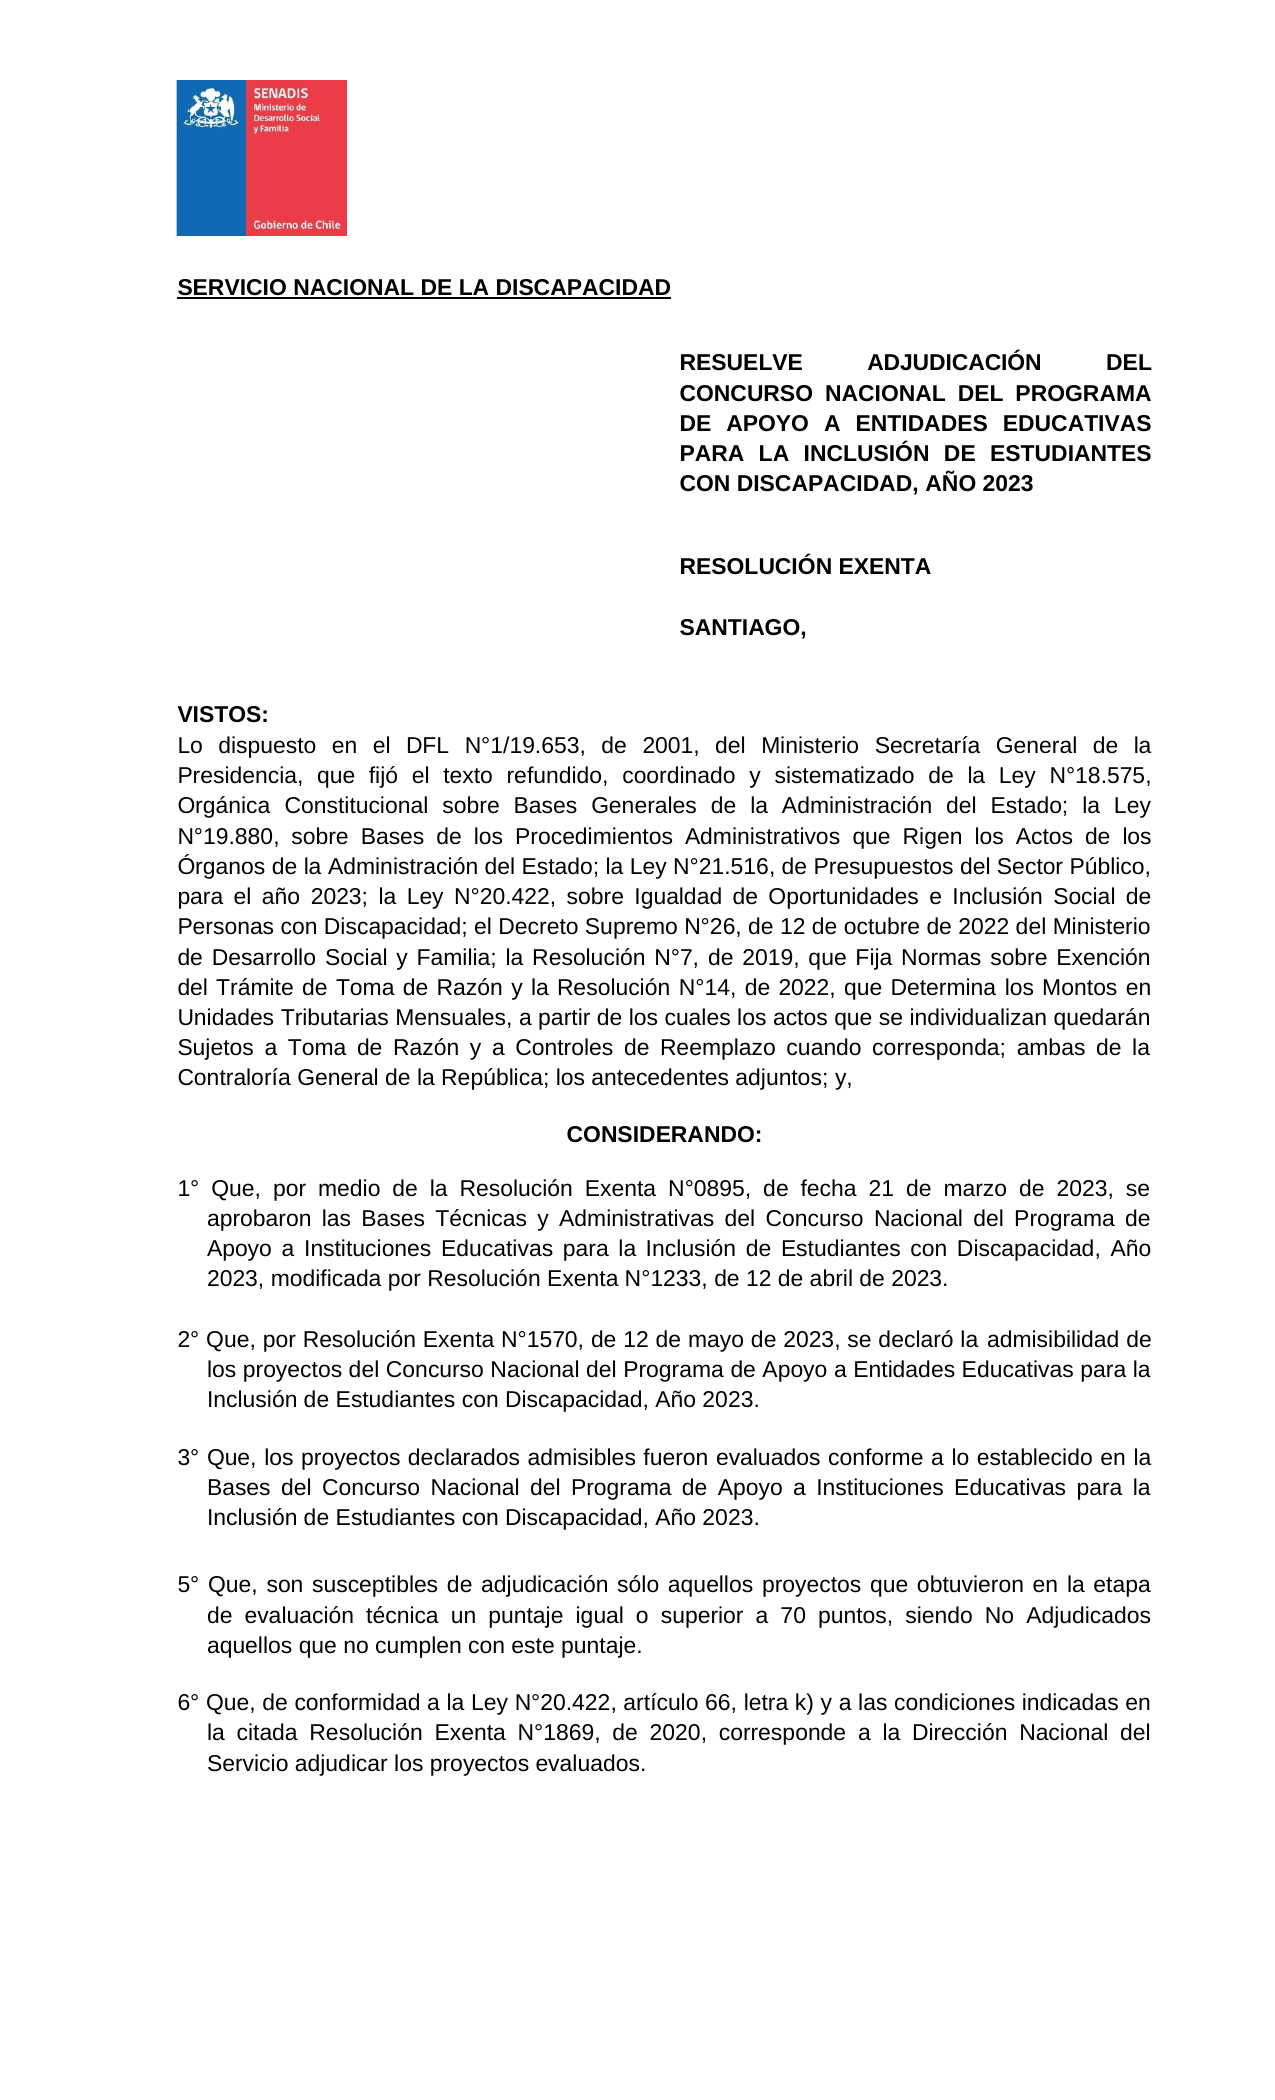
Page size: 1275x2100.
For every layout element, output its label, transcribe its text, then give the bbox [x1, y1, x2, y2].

text 6° Que, de conformidad a la Ley N°20.422, artículo 66, letra k) y a las condiciones indicadas en la citada Resolución Exenta N°1869, de 2020, corresponde a la Dirección Nacional del Servicio adjudicar los proyectos evaluados. [177, 1689, 1152, 1776]
text 3° Que, los proyectos declarados admisibles fueron evaluados conforme a lo establecido en la Bases del Concurso Nacional del Programa de Apoyo a Instituciones Educativas para la Inclusión de Estudiantes con Discapacidad, Año 2023. [177, 1444, 1152, 1530]
subtitle RESOLUCIÓN EXENTA [679, 553, 1152, 579]
subtitle CONSIDERANDO: [177, 1121, 1152, 1148]
text VISTOS: [177, 701, 1157, 728]
text 1° Que, por medio de la Resolución Exenta N°0895, de fecha 21 de marzo de 2023, se aprobaron las Bases Técnicas y Administrativas del Concurso Nacional del Programa de Apoyo a Instituciones Educativas para la Inclusión de Estudiantes con Discapacidad, Año 2023, modificada por Resolución Exenta N°1233, de 12 de abril de 2023. [177, 1174, 1152, 1292]
text Lo dispuesto en el DFL N°1/19.653, de 2001, del Ministerio Secretaría General de la Presidencia, que fijó el texto refundido, coordinado y sistematizado de la Ley N°18.575, Orgánica Constitucional sobre Bases Generales de la Administración del Estado; la Ley N°19.880, sobre Bases de los Procedimientos Administrativos que Rigen los Actos de los Órganos de la Administración del Estado; la Ley N°21.516, de Presupuestos del Sector Público, para el año 2023; la Ley N°20.422, sobre Igualdad de Oportunidades e Inclusión Social de Personas con Discapacidad; el Decreto Supremo N°26, de 12 de octubre de 2022 del Ministerio de Desarrollo Social y Familia; la Resolución N°7, de 2019, que Fija Normas sobre Exención del Trámite de Toma de Razón y la Resolución N°14, de 2022, que Determina los Montos en Unidades Tributarias Mensuales, a partir de los cuales los actos que se individualizan quedarán Sujetos a Toma de Razón y a Controles de Reemplazo cuando corresponda; ambas de la Contraloría General de la República; los antecedentes adjuntos; y, [177, 732, 1152, 1091]
picture [176, 80, 347, 236]
text RESUELVE ADJUDICACIÓN DEL CONCURSO NACIONAL DEL PROGRAMA DE APOYO A ENTIDADES EDUCATIVAS PARA LA INCLUSIÓN DE ESTUDIANTES CON DISCAPACIDAD, AÑO 2023 [679, 349, 1152, 496]
subtitle SANTIAGO, [679, 614, 1152, 640]
text 2° Que, por Resolución Exenta N°1570, de 12 de mayo de 2023, se declaró la admisibilidad de los proyectos del Concurso Nacional del Programa de Apoyo a Entidades Educativas para la Inclusión de Estudiantes con Discapacidad, Año 2023. [177, 1326, 1152, 1413]
text SERVICIO NACIONAL DE LA DISCAPACIDAD [177, 274, 1157, 300]
text 5° Que, son susceptibles de adjudicación sólo aquellos proyectos que obtuvieron en la etapa de evaluación técnica un puntaje igual o superior a 70 puntos, siendo No Adjudicados aquellos que no cumplen con este puntaje. [177, 1571, 1152, 1658]
